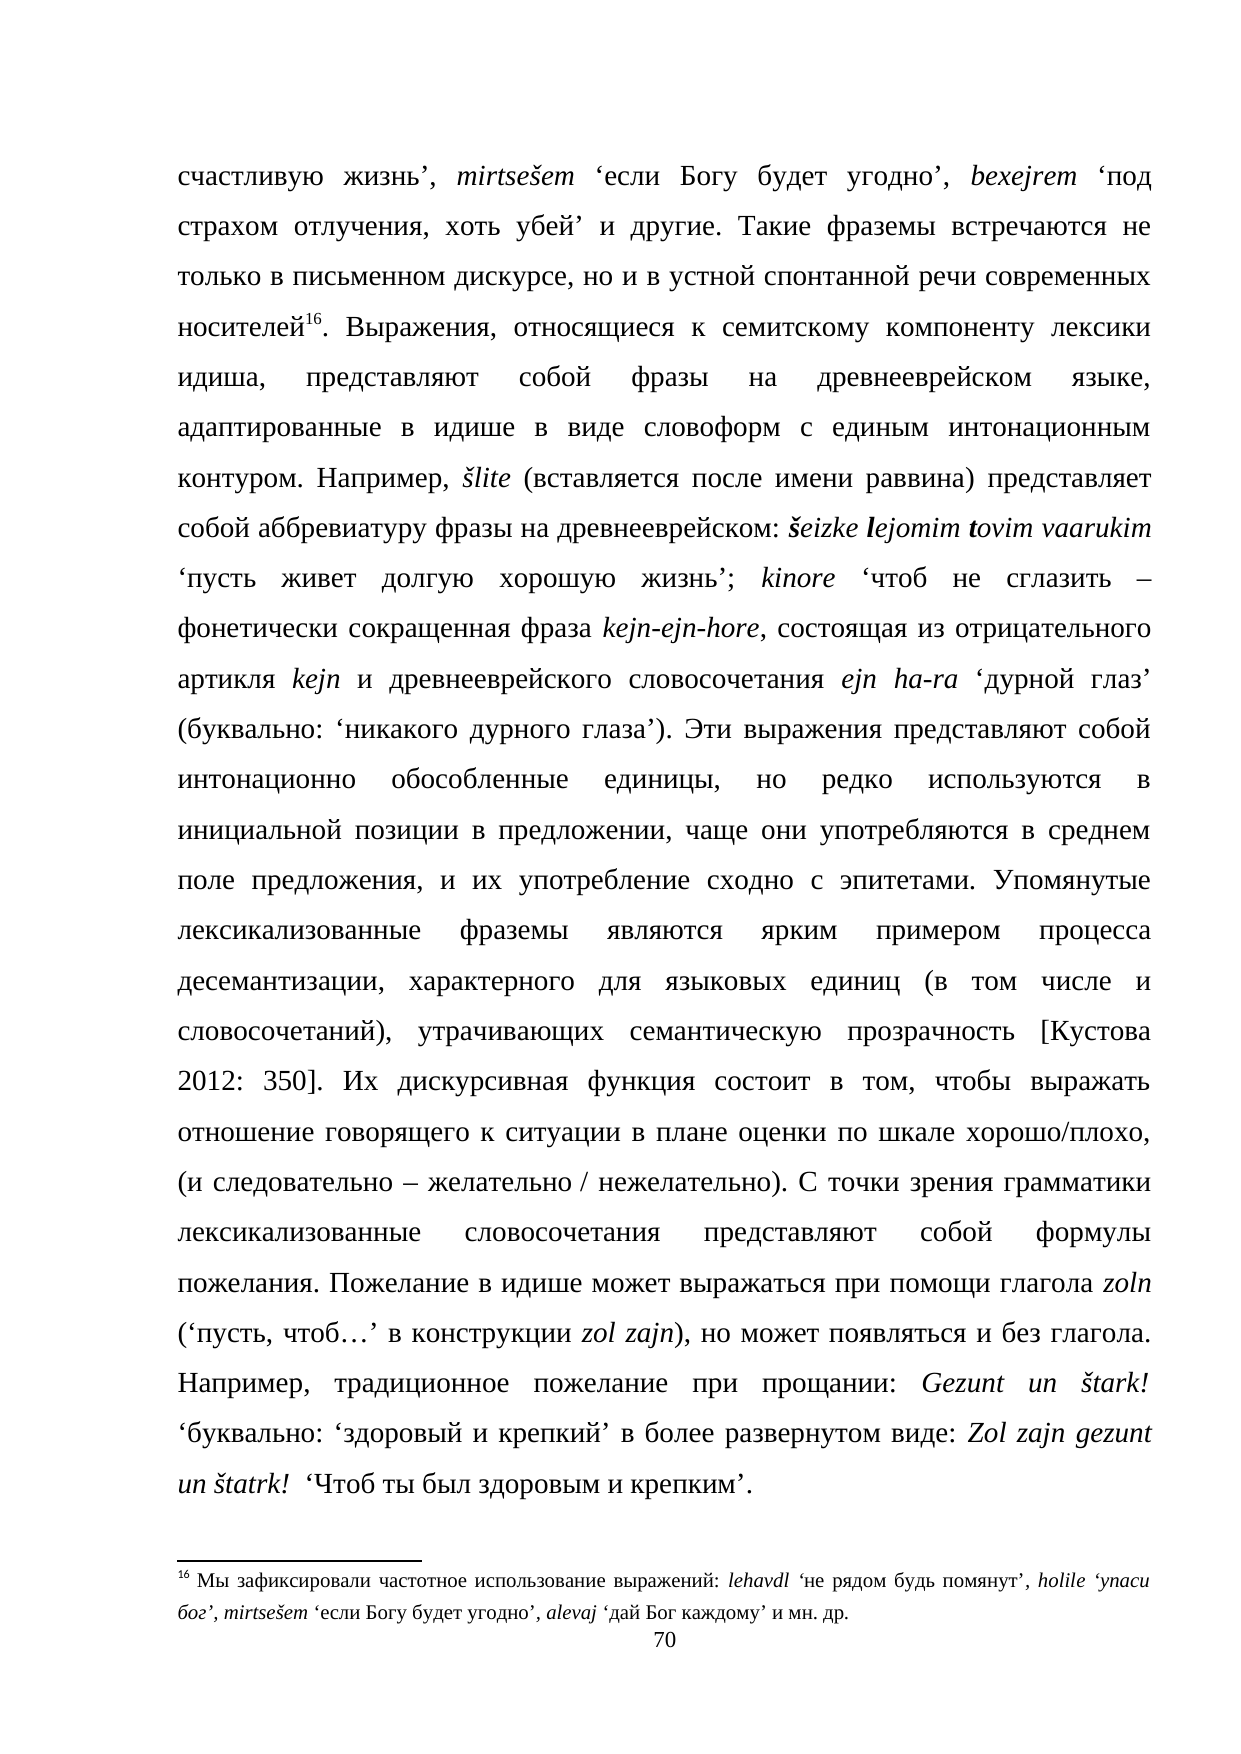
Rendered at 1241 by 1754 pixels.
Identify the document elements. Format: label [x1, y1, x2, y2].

text [177, 158, 1152, 1499]
